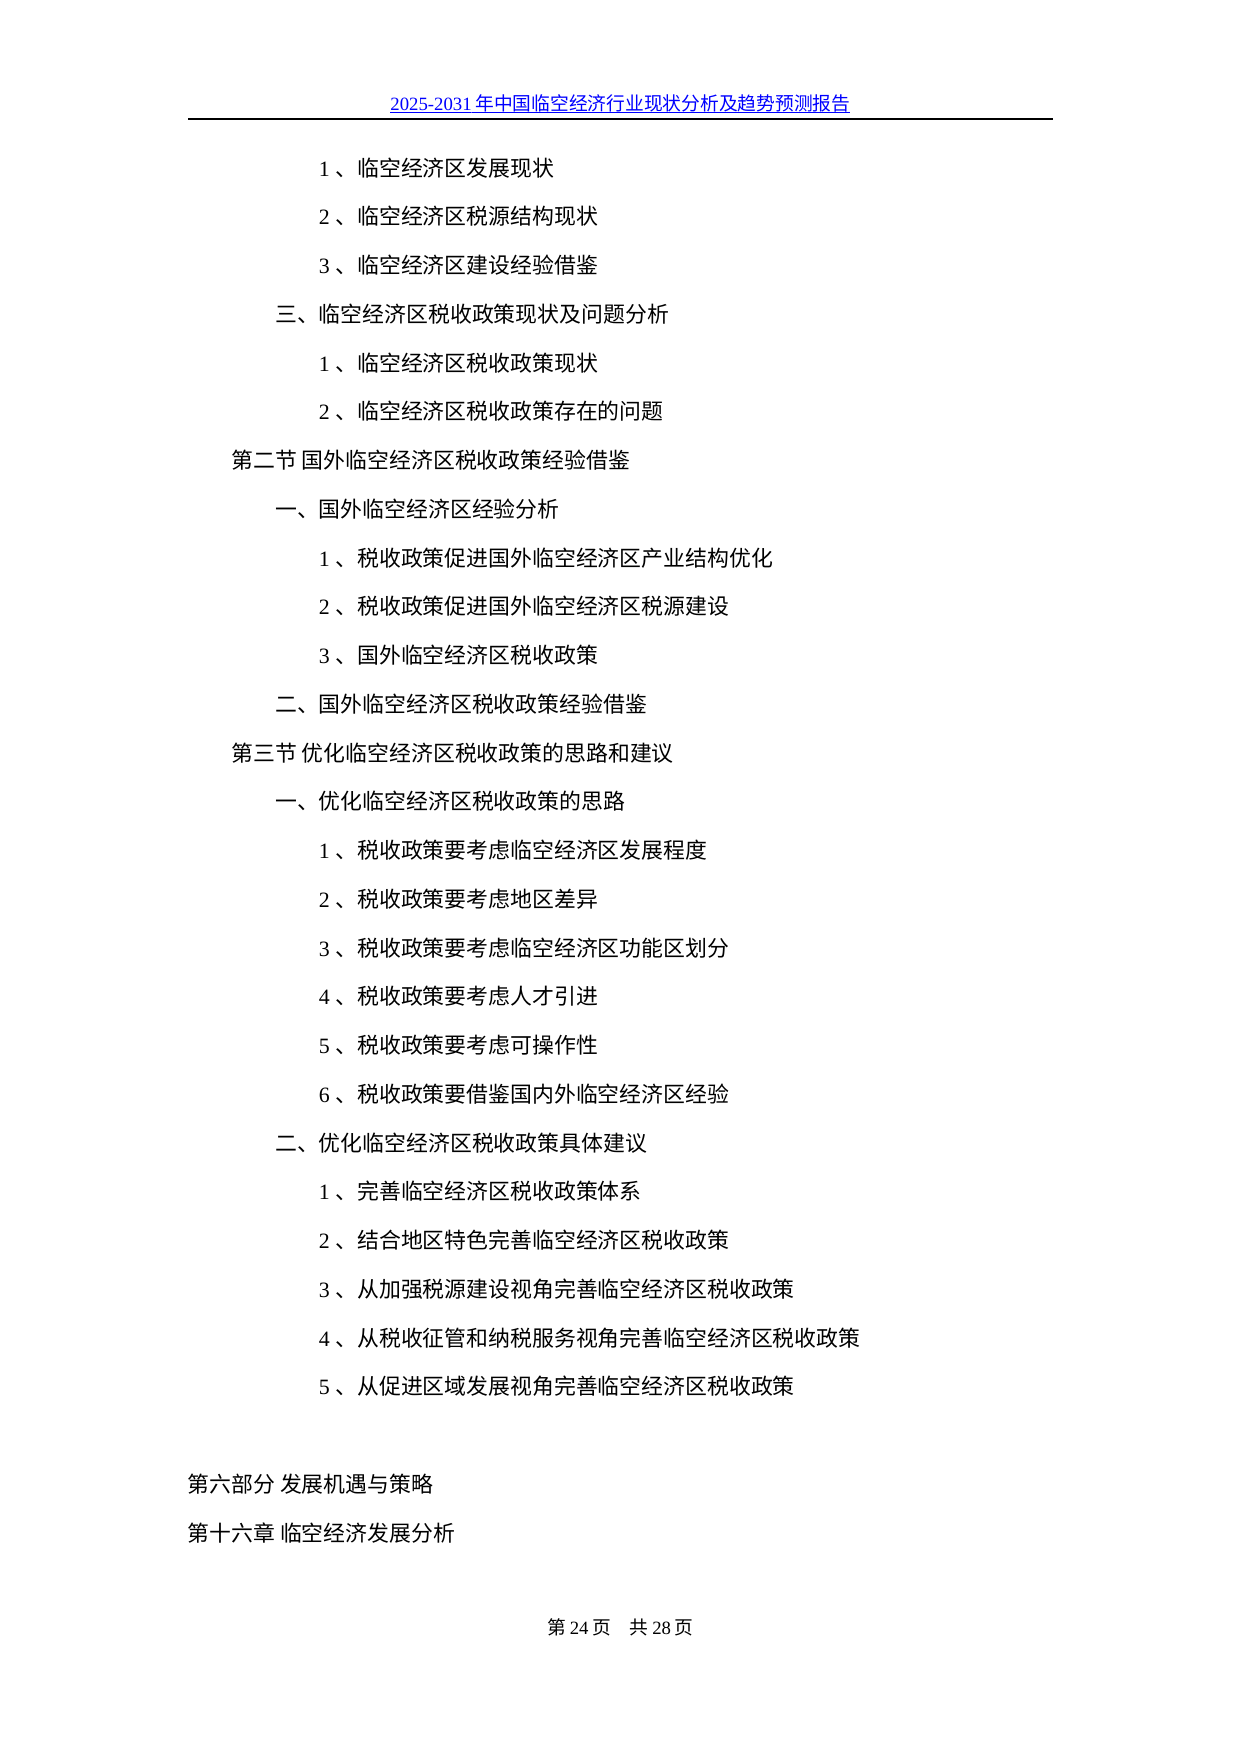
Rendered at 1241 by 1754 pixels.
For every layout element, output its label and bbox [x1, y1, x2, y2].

text [187, 150, 1053, 1548]
